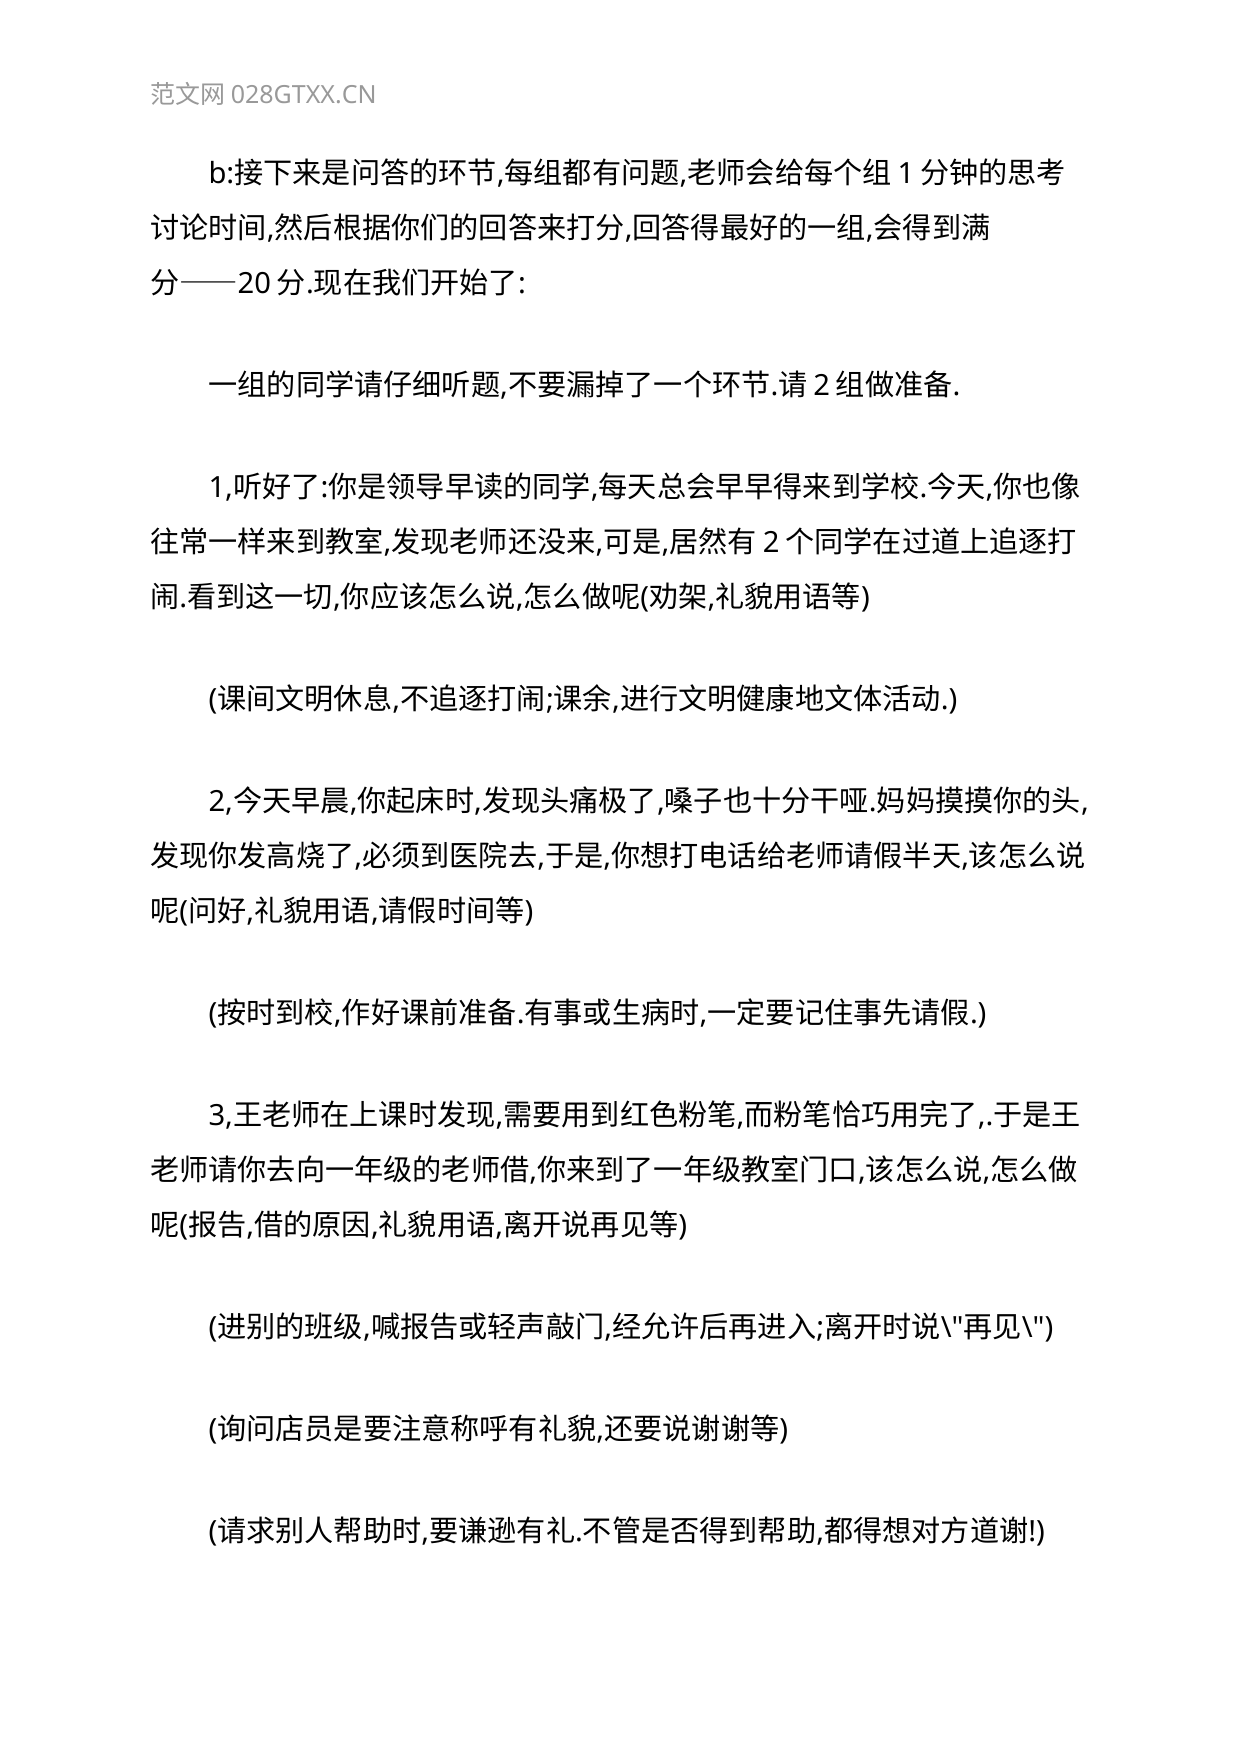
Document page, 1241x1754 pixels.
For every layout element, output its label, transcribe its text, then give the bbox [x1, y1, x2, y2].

text (询问店员是要注意称呼有礼貌,还要说谢谢等) [150, 1406, 1090, 1448]
text 一组的同学请仔细听题,不要漏掉了一个环节.请2组做准备. [150, 362, 1090, 404]
text (请求别人帮助时,要谦逊有礼.不管是否得到帮助,都得想对方道谢!) [150, 1508, 1090, 1550]
text 3,王老师在上课时发现,需要用到红色粉笔,而粉笔恰巧用完了,.于是王老师请你去向一年级的老师借,你来到了一年级教室门口,该怎么说,怎么做呢(报告,借的原因,礼貌用语,离开说再见等) [150, 1092, 1090, 1244]
text (按时到校,作好课前准备.有事或生病时,一定要记住事先请假.) [150, 990, 1090, 1032]
text (进别的班级,喊报告或轻声敲门,经允许后再进入;离开时说\"再见\") [150, 1304, 1090, 1346]
text 1,听好了:你是领导早读的同学,每天总会早早得来到学校.今天,你也像往常一样来到教室,发现老师还没来,可是,居然有2个同学在过道上追逐打闹.看到这一切,你应该怎么说,怎么做呢(劝架,礼貌用语等) [150, 464, 1090, 616]
text (课间文明休息,不追逐打闹;课余,进行文明健康地文体活动.) [150, 676, 1090, 718]
text b:接下来是问答的环节,每组都有问题,老师会给每个组1分钟的思考讨论时间,然后根据你们的回答来打分,回答得最好的一组,会得到满分――20分.现在我们开始了: [150, 150, 1090, 302]
text 2,今天早晨,你起床时,发现头痛极了,嗓子也十分干哑.妈妈摸摸你的头,发现你发高烧了,必须到医院去,于是,你想打电话给老师请假半天,该怎么说呢(问好,礼貌用语,请假时间等) [150, 778, 1090, 930]
